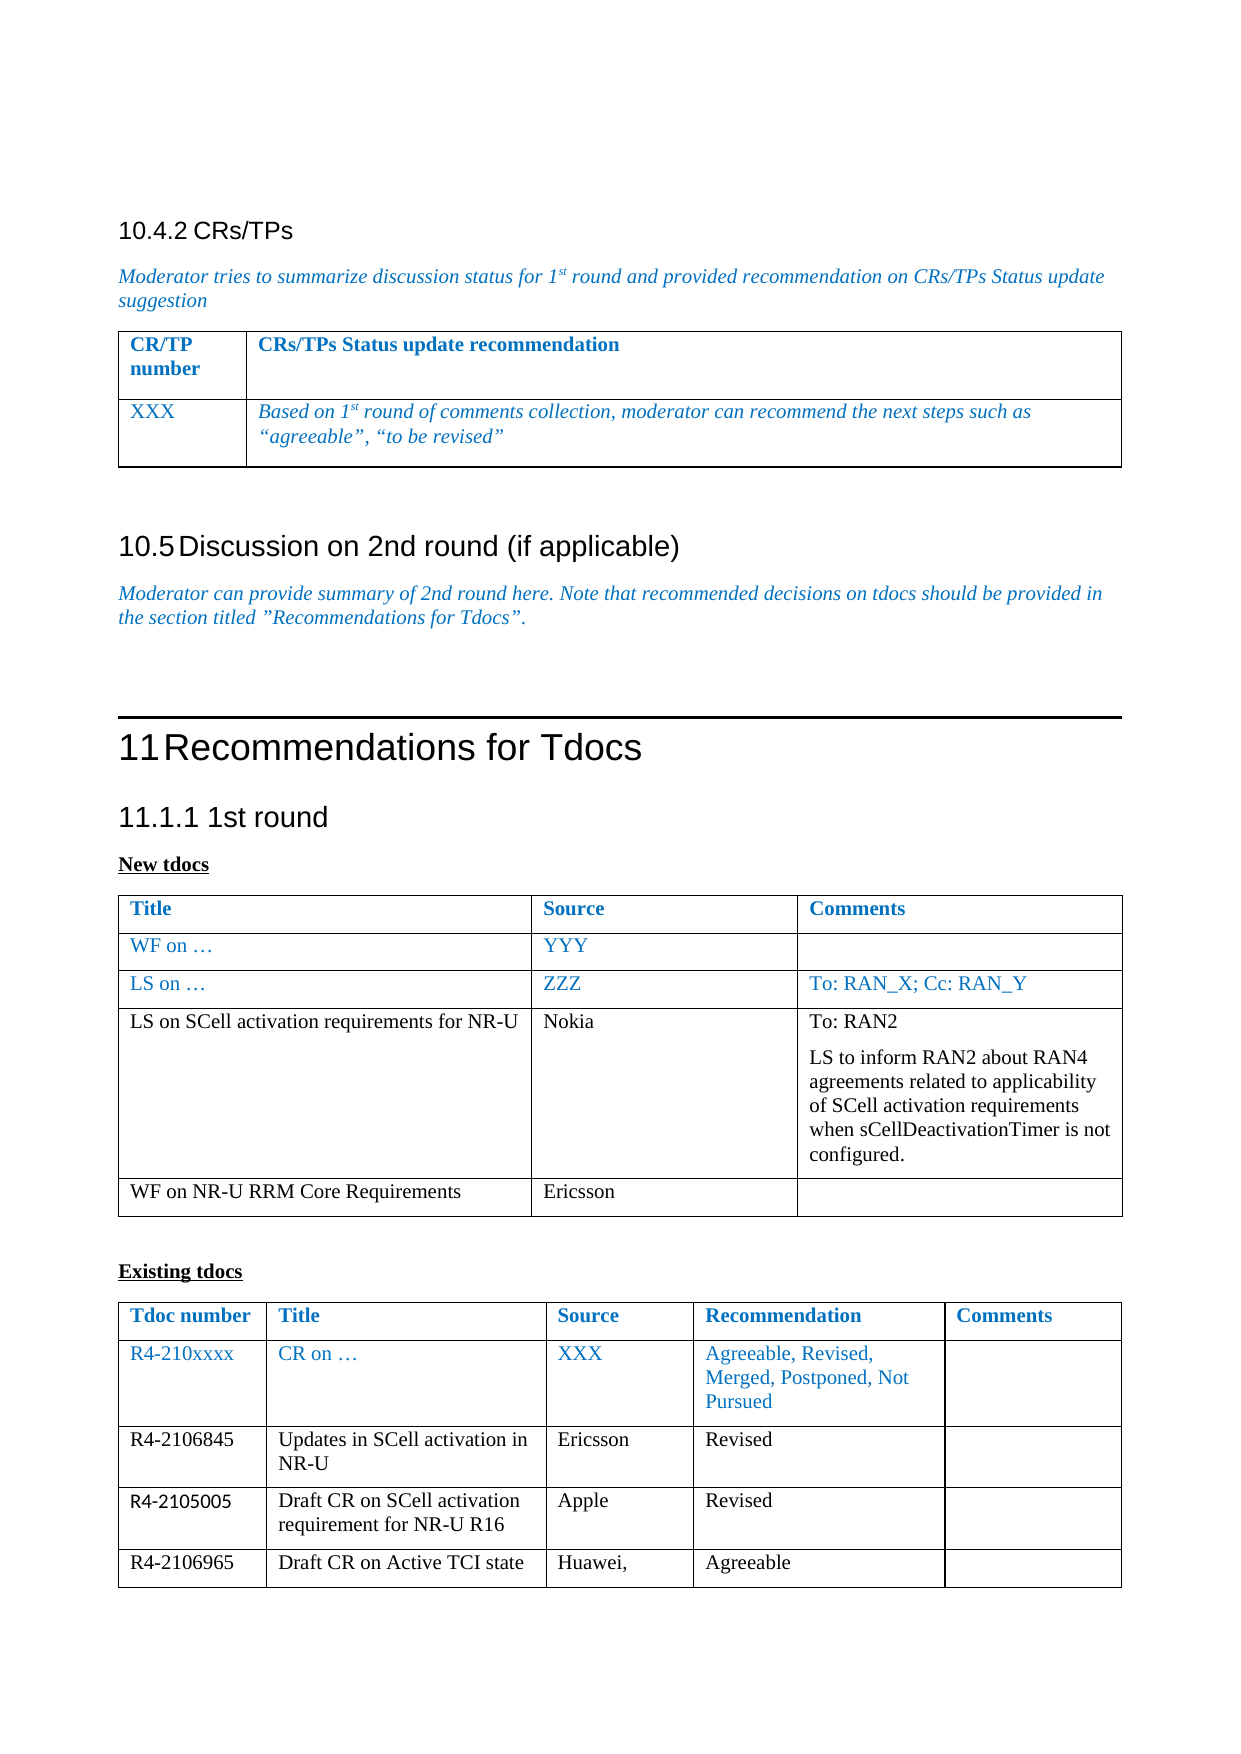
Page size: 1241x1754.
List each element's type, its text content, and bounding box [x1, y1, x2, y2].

table_cell Revised [694, 1427, 944, 1487]
table_header Comments [798, 896, 1122, 932]
table_cell Huawei, HiSilicon [547, 1550, 693, 1587]
subtitle Discussion on 2nd round (if applicable) [118, 529, 1122, 562]
table_header Title [267, 1303, 546, 1340]
table_header Tdoc number [119, 1303, 266, 1340]
table_header Recommendation [694, 1303, 944, 1340]
table_cell Updates in SCell activation in NR-U [267, 1427, 546, 1487]
table_cell R4-210xxxx [119, 1341, 266, 1426]
table_header Source [532, 896, 797, 932]
table_cell Revised [694, 1488, 944, 1549]
table_cell [946, 1550, 1121, 1587]
table_cell Ericsson [532, 1179, 797, 1216]
table_cell R4-2106965 [119, 1550, 266, 1587]
subtitle 1st round [118, 800, 1122, 833]
table_cell XXX [547, 1341, 693, 1426]
table_cell To: RAN_X; Cc: RAN_Y [798, 971, 1122, 1008]
table_cell Agreeable [694, 1550, 944, 1587]
table_cell Apple [547, 1488, 693, 1549]
table_cell WF on … [119, 934, 531, 970]
text Existing tdocs [118, 1259, 1122, 1283]
table_cell R4-2105005 [119, 1488, 266, 1549]
table_cell Based on 1st round of comments collection, moderator can recommend the next steps such as “agreeable”, “to be revised” [247, 400, 1121, 466]
table_cell Nokia [532, 1009, 797, 1178]
table_header CR/TP number [119, 332, 246, 398]
subtitle CRs/TPs [118, 216, 1122, 245]
table_header CRs/TPs Status update recommendation [247, 332, 1121, 398]
table_header Source [547, 1303, 693, 1340]
table_cell YYY [532, 934, 797, 970]
text New tdocs [118, 852, 1122, 876]
text Moderator tries to summarize discussion status for 1st round and provided recommendation on CRs/TPs Status update suggestion [118, 264, 1122, 312]
table_cell Agreeable, Revised, Merged, Postponed, Not Pursued [694, 1341, 944, 1426]
table_cell R4-2106845 [119, 1427, 266, 1487]
table_cell [798, 1179, 1122, 1216]
table_cell CR on … [267, 1341, 546, 1426]
table_cell WF on NR-U RRM Core Requirements [119, 1179, 531, 1216]
table_cell LS on SCell activation requirements for NR-U [119, 1009, 531, 1178]
table_cell [946, 1427, 1121, 1487]
table_cell Ericsson [547, 1427, 693, 1487]
table_header Comments [946, 1303, 1121, 1340]
table_cell [798, 934, 1122, 970]
table_cell To: RAN2 LS to inform RAN2 about RAN4 agreements related to applicability of SCell activation requirements when sCellDeactivationTimer is not configured. [798, 1009, 1122, 1178]
table_cell [946, 1341, 1121, 1426]
table_cell LS on … [119, 971, 531, 1008]
table_cell XXX [119, 400, 246, 466]
subtitle Recommendations for Tdocs [118, 719, 1122, 768]
text Moderator can provide summary of 2nd round here. Note that recommended decisions on tdocs should be provided in the section titled ”Recommendations for Tdocs”. [118, 581, 1122, 629]
table_cell [946, 1488, 1121, 1549]
table_header Title [119, 896, 531, 932]
table_cell Draft CR on SCell activation requirement for NR-U R16 [267, 1488, 546, 1549]
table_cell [267, 1550, 546, 1587]
table_cell ZZZ [532, 971, 797, 1008]
